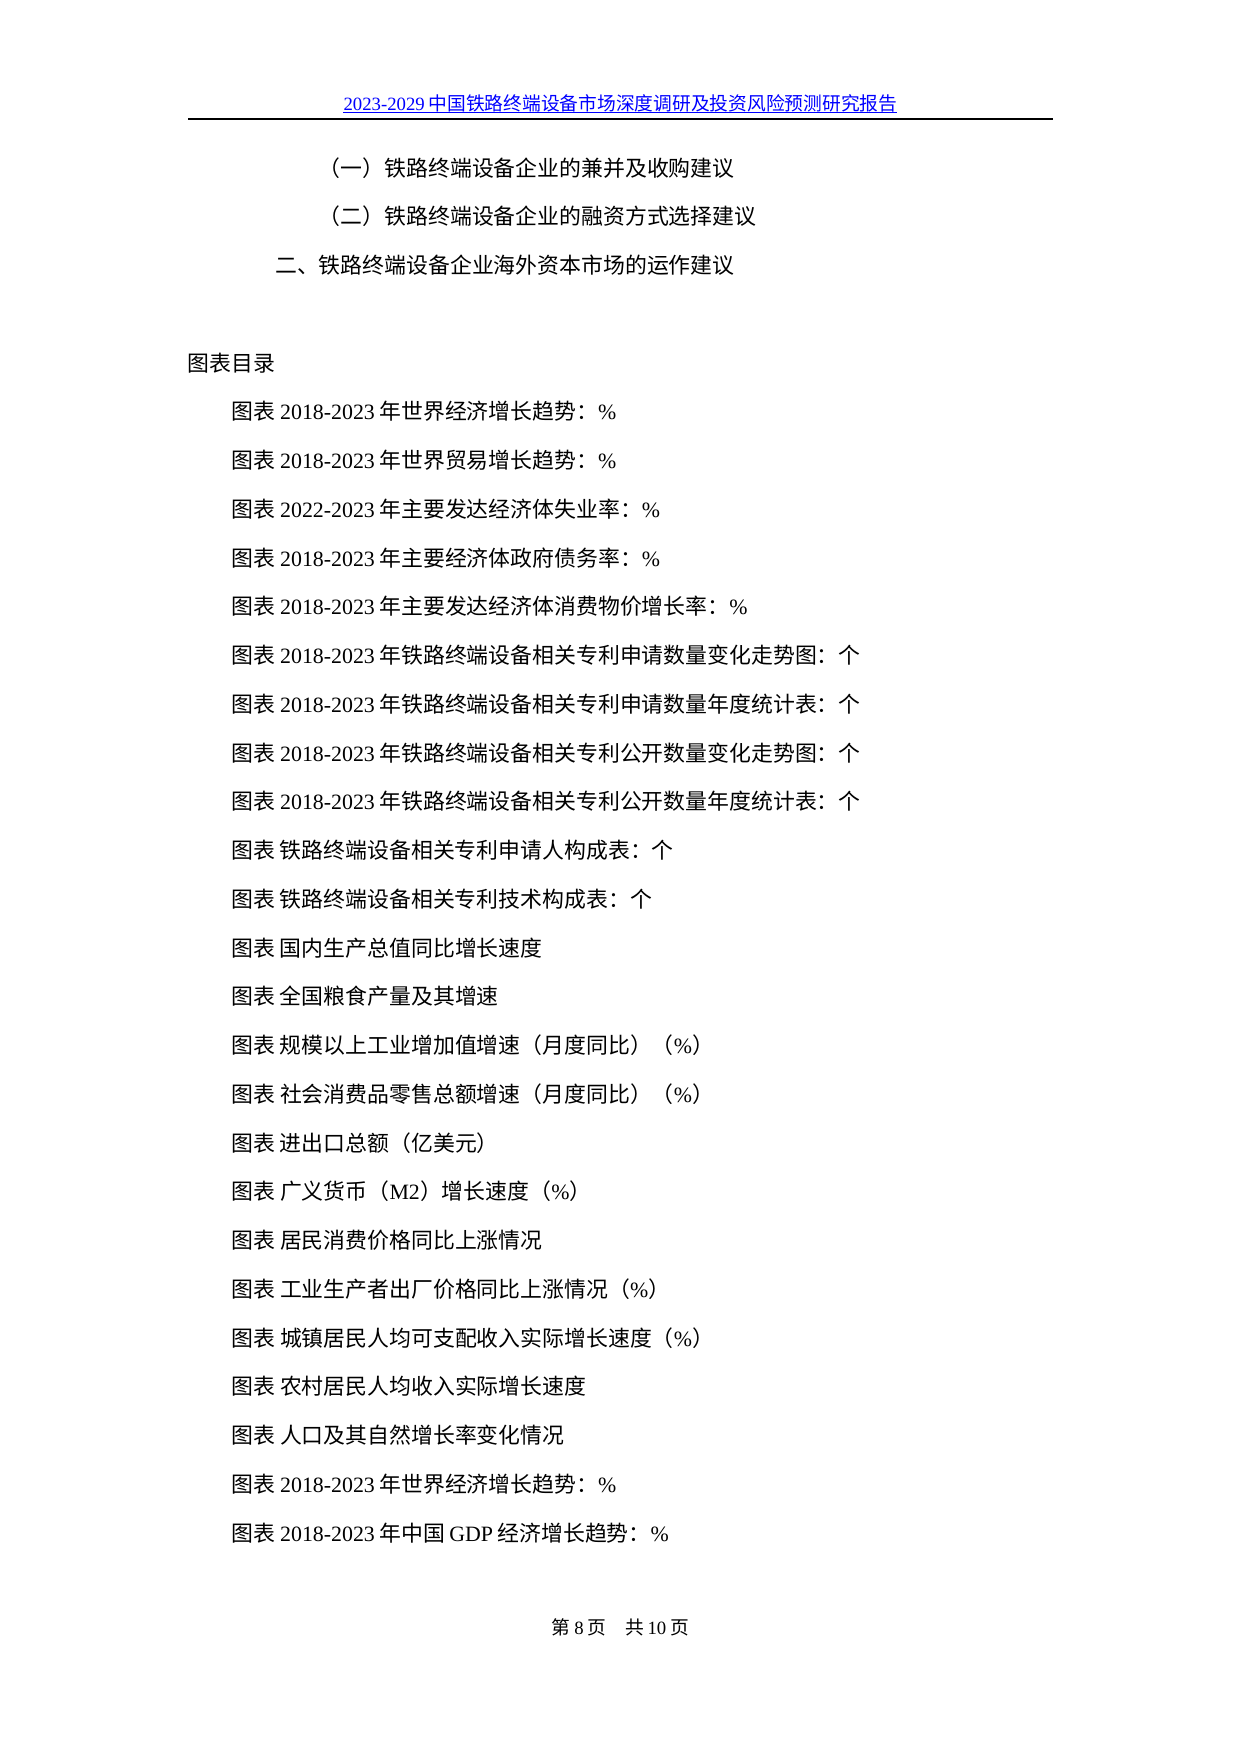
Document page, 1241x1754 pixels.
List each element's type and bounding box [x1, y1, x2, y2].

text [187, 150, 1053, 1548]
